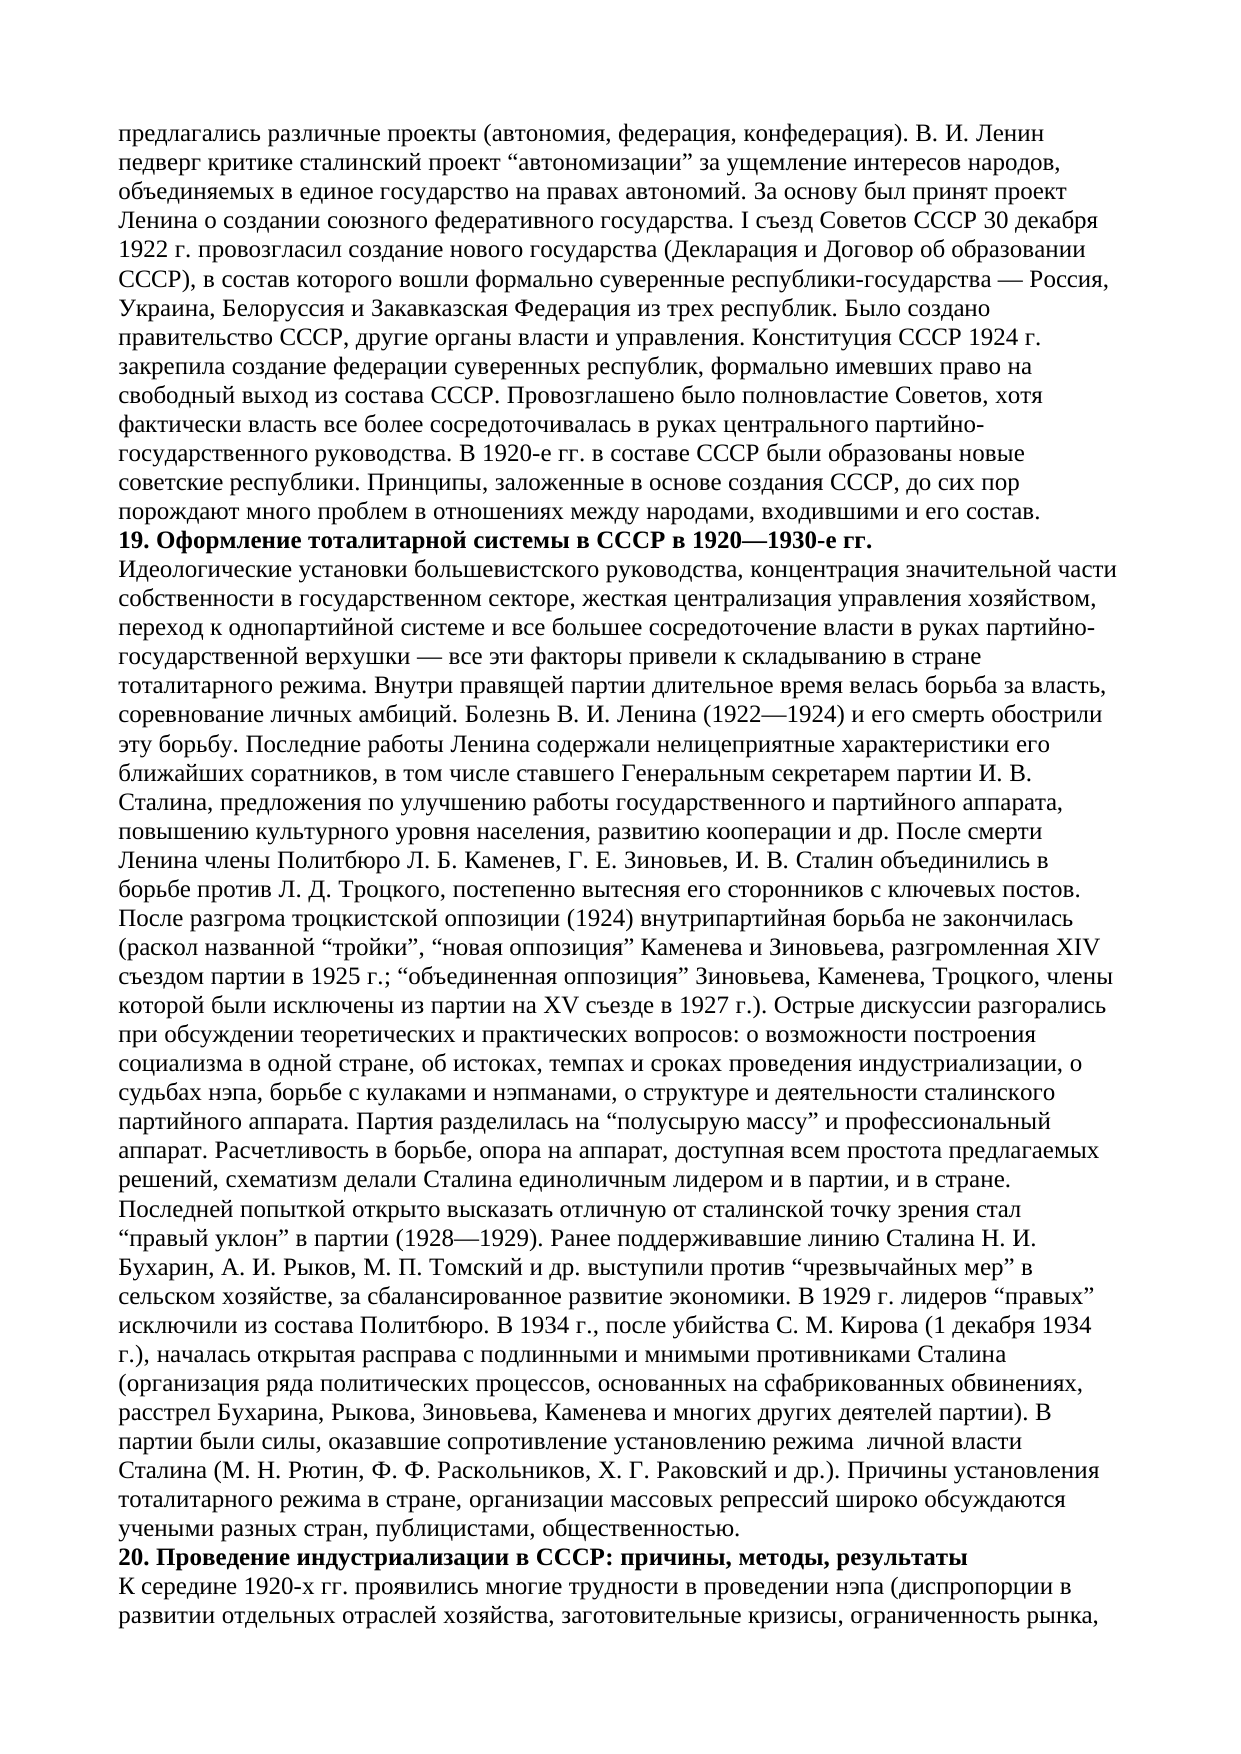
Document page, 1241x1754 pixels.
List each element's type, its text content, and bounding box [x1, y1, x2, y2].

text 19. Оформление тоталитарной системы в СССР в 1920—1930-е гг. [118, 525, 1118, 554]
text Идеологические установки большевистского руководства, концентрация значительной части собственности в государственном секторе, жесткая централизация управления хозяйством, переход к однопартийной системе и все большее сосредоточение власти в руках партийно-государственной верхушки — все эти факторы привели к складыванию в стране тоталитарного режима. Внутри правящей партии длительное время велась борьба за власть, соревнование личных амбиций. Болезнь В. И. Ленина (1922—1924) и его смерть обострили эту борьбу. Последние работы Ленина содержали нелицеприятные характеристики его ближайших соратников, в том числе ставшего Генеральным секретарем партии И. В. Сталина, предложения по улучшению работы государственного и партийного аппарата, повышению культурного уровня населения, развитию кооперации и др. После смерти Ленина члены Политбюро Л. Б. Каменев, Г. Е. Зиновьев, И. В. Сталин объединились в борьбе против Л. Д. Троцкого, постепенно вытесняя его сторонников с ключевых постов. После разгрома троцкистской оппозиции (1924) внутрипартийная борьба не закончилась (раскол названной “тройки”, “новая оппозиция” Каменева и Зиновьева, разгромленная XIV съездом партии в 1925 г.; “объединенная оппозиция” Зиновьева, Каменева, Троцкого, члены которой были исключены из партии на XV съезде в 1927 г.). Острые дискуссии разгорались при обсуждении теоретических и практических вопросов: о возможности построения социализма в одной стране, об истоках, темпах и сроках проведения индустриализации, о судьбах нэпа, борьбе с кулаками и нэпманами, о структуре и деятельности сталинского партийного аппарата. Партия разделилась на “полусырую массу” и профессиональный аппарат. Расчетливость в борьбе, опора на аппарат, доступная всем простота предлагаемых решений, схематизм делали Сталина единоличным лидером и в партии, и в стране. Последней попыткой открыто высказать отличную от сталинской точку зрения стал “правый уклон” в партии (1928—1929). Ранее поддерживавшие линию Сталина Н. И. Бухарин, А. И. Рыков, М. П. Томский и др. выступили против “чрезвычайных мер” в сельском хозяйстве, за сбалансированное развитие экономики. В 1929 г. лидеров “правых” исключили из состава Политбюро. В 1934 г., после убийства С. М. Кирова (1 декабря 1934 г.), началась открытая расправа с подлинными и мнимыми противниками Сталина (организация ряда политических процессов, основанных на сфабрикованных обвинениях, расстрел Бухарина, Рыкова, Зиновьева, Каменева и многих других деятелей партии). В партии были силы, оказавшие сопротивление установлению режима личной власти Сталина (М. Н. Рютин, Ф. Ф. Раскольников, X. Г. Раковский и др.). Причины установления тоталитарного режима в стране, организации массовых репрессий широко обсуждаются учеными разных стран, публицистами, общественностью. [118, 554, 1118, 1542]
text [118, 118, 1118, 525]
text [118, 1571, 1118, 1629]
text 20. Проведение индустриализации в СССР: причины, методы, результаты [118, 1542, 1118, 1571]
